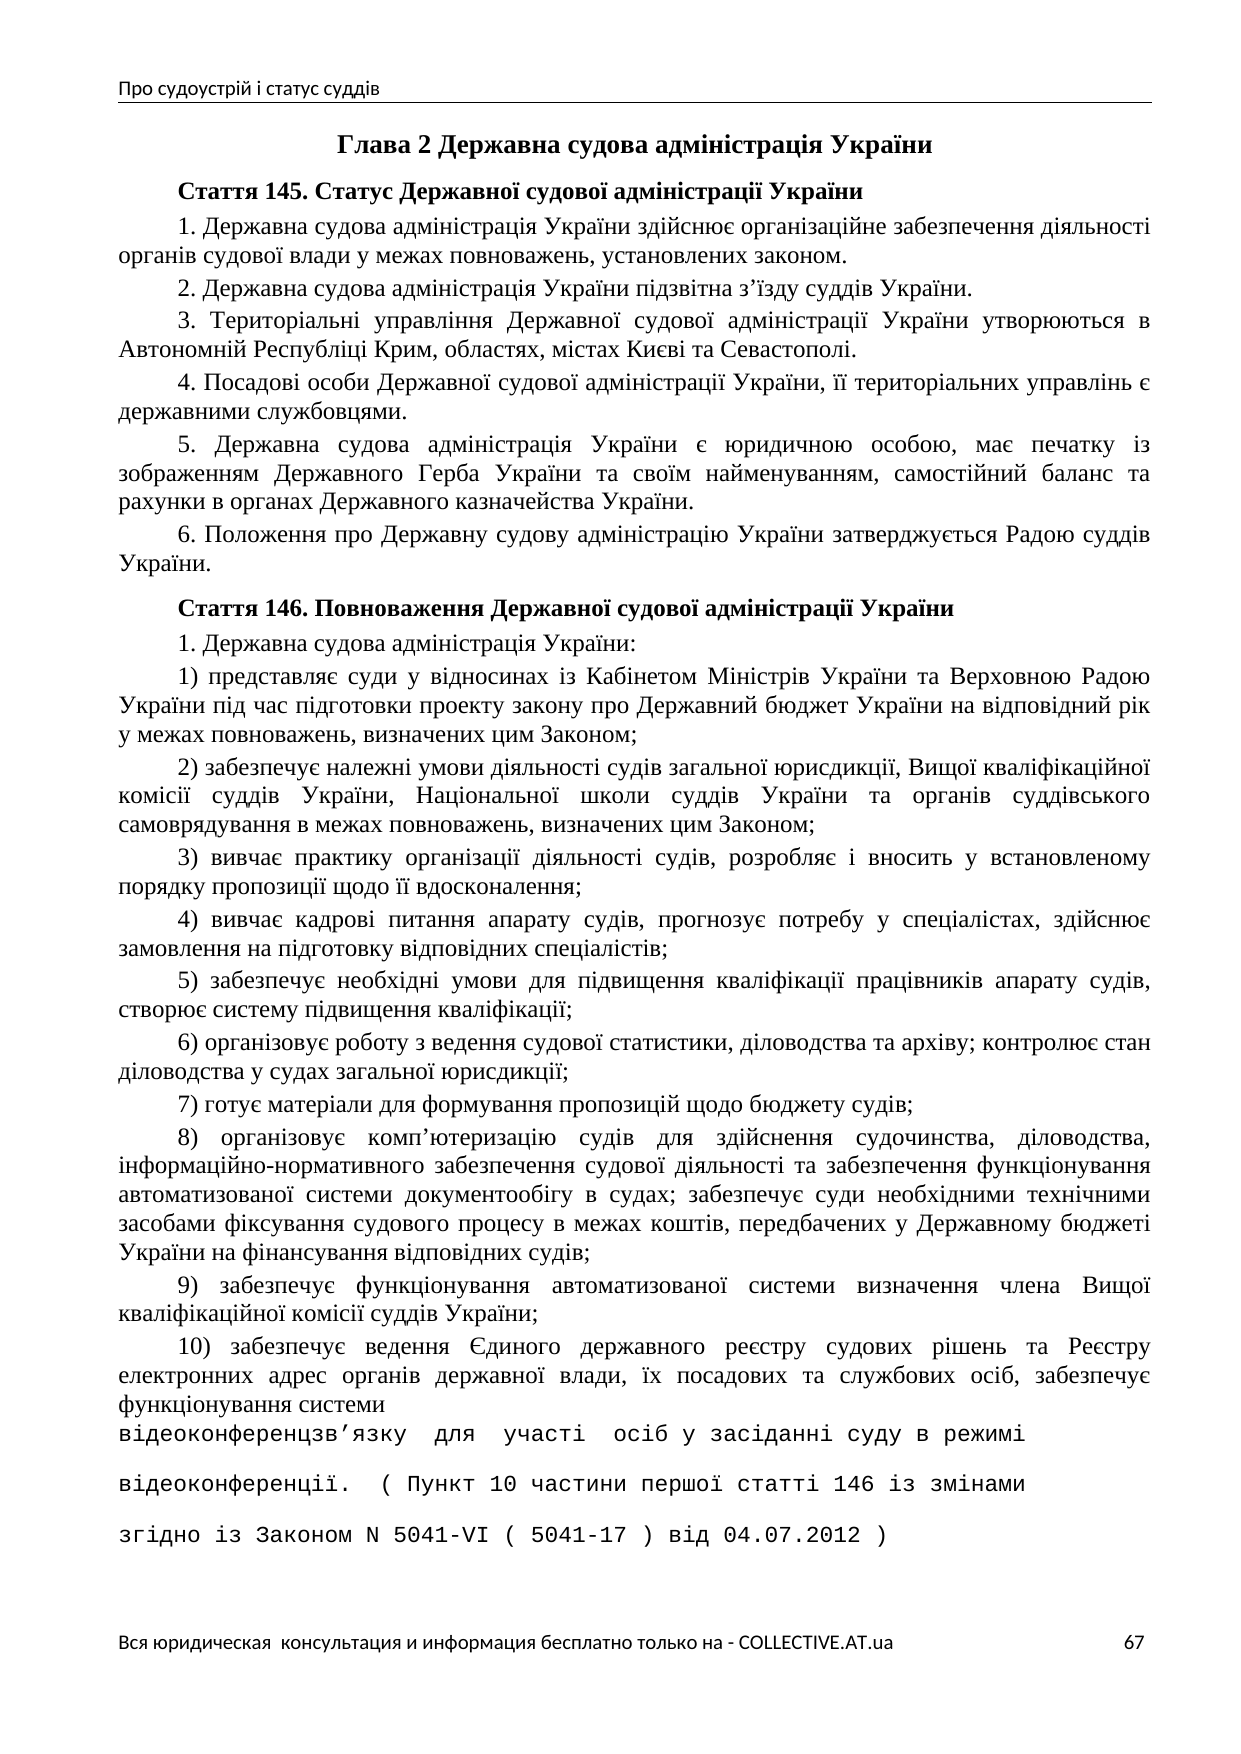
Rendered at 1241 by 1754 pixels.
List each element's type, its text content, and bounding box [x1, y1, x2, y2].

subtitle Глава 2 Державна судова адміністрація України [222, 128, 1047, 159]
text 1) представляє суди у відносинах із Кабінетом Міністрів України та Верховною Радою України під час підготовки проекту закону про Державний бюджет України на відповідний рік у межах повноважень, визначених цим Законом; [118, 661, 1152, 748]
text 9) забезпечує функціонування автоматизованої системи визначення члена Вищої кваліфікаційної комісії суддів України; [118, 1270, 1152, 1327]
text 1. Державна судова адміністрація України здійснює організаційне забезпечення діяльності органів судової влади у межах повноважень, установлених законом. [118, 211, 1152, 268]
text 10) забезпечує ведення Єдиного державного реєстру судових рішень та Реєстру електронних адрес органів державної влади, їх посадових та службових осіб, забезпечує функціонування системи [118, 1331, 1152, 1418]
text відеоконференції. ( Пункт 10 частини першої статті 146 із змінами [118, 1472, 1152, 1498]
text 3) вивчає практику організації діяльності судів, розробляє і вносить у встановленому порядку пропозиції щодо її вдосконалення; [118, 842, 1152, 900]
text 6. Положення про Державну судову адміністрацію України затверджується Радою суддів України. [118, 519, 1152, 577]
text 3. Територіальні управління Державної судової адміністрації України утворюються в Автономній Республіці Крим, областях, містах Києві та Севастополі. [118, 306, 1152, 363]
text 7) готує матеріали для формування пропозицій щодо бюджету судів; [118, 1089, 1152, 1118]
text 2. Державна судова адміністрація України підзвітна з’їзду суддів України. [118, 273, 1152, 301]
text 6) організовує роботу з ведення судової статистики, діловодства та архіву; контролює стан діловодства у судах загальної юрисдикції; [118, 1027, 1152, 1085]
subtitle Стаття 145. Статус Державної судової адміністрації України [177, 176, 1152, 205]
text 5) забезпечує необхідні умови для підвищення кваліфікації працівників апарату судів, створює систему підвищення кваліфікації; [118, 966, 1152, 1023]
text 4) вивчає кадрові питання апарату судів, прогнозує потребу у спеціалістах, здійснює замовлення на підготовку відповідних спеціалістів; [118, 904, 1152, 961]
text 5. Державна судова адміністрація України є юридичною особою, має печатку із зображенням Державного Герба України та своїм найменуванням, самостійний баланс та рахунки в органах Державного казначейства України. [118, 429, 1152, 515]
text 4. Посадові особи Державної судової адміністрації України, її територіальних управлінь є державними службовцями. [118, 367, 1152, 425]
text відеоконференцзв’язку для участі осіб у засіданні суду в режимі [118, 1422, 1152, 1448]
text 2) забезпечує належні умови діяльності судів загальної юрисдикції, Вищої кваліфікаційної комісії суддів України, Національної школи суддів України та органів суддівського самоврядування в межах повноважень, визначених цим Законом; [118, 752, 1152, 838]
text 1. Державна судова адміністрація України: [118, 628, 1152, 657]
subtitle Стаття 146. Повноваження Державної судової адміністрації України [177, 593, 1152, 622]
text згідно із Законом N 5041-VI ( 5041-17 ) від 04.07.2012 ) [118, 1523, 1152, 1549]
text 8) організовує комп’ютеризацію судів для здійснення судочинства, діловодства, інформаційно-нормативного забезпечення судової діяльності та забезпечення функціонування автоматизованої системи документообігу в судах; забезпечує суди необхідними технічними засобами фіксування судового процесу в межах коштів, передбачених у Державному бюджеті України на фінансування відповідних судів; [118, 1122, 1152, 1266]
